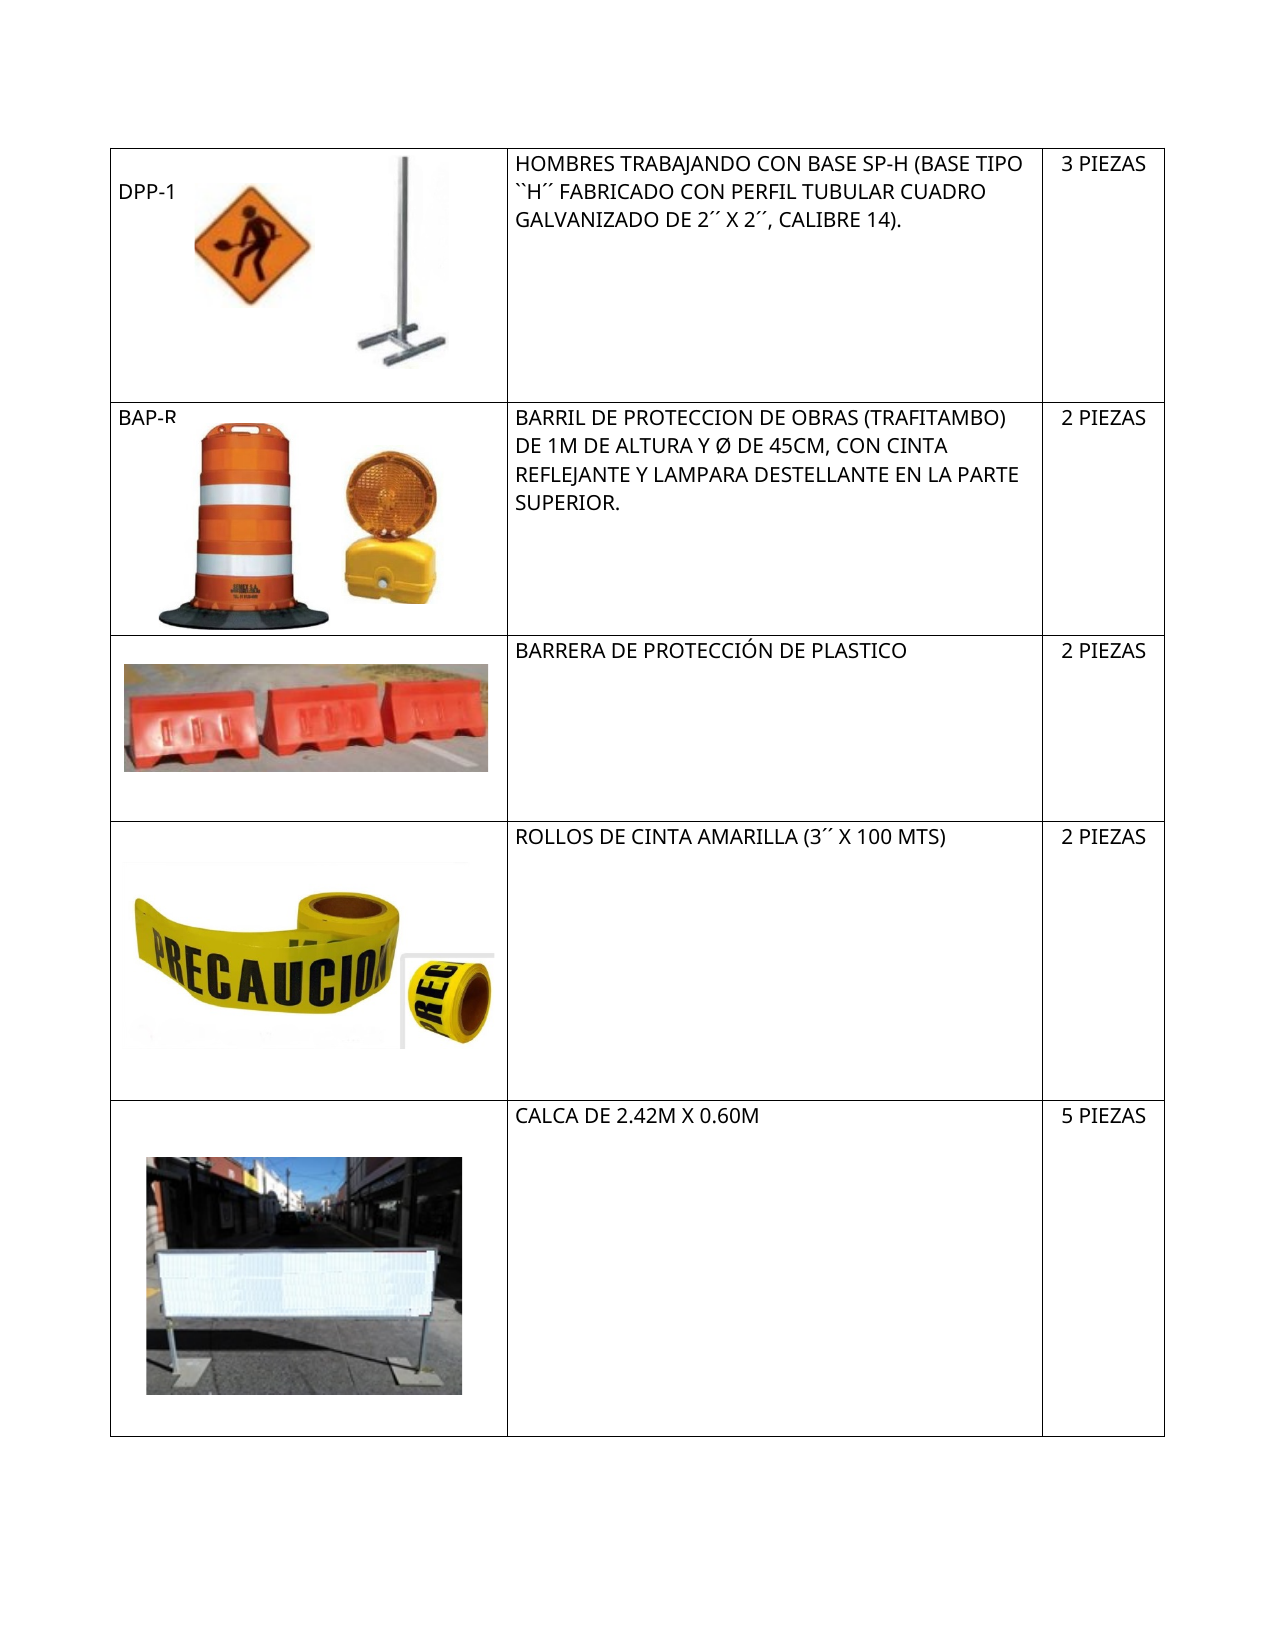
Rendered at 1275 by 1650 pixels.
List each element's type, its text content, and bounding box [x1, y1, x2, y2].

picture [341, 445, 445, 604]
table_cell 3 PIEZAS [1043, 149, 1164, 402]
table_cell BARRERA DE PROTECCIÓN DE PLASTICO [508, 636, 1042, 821]
table_cell BAP-R [111, 403, 507, 635]
table_cell HOMBRES TRABAJANDO CON BASE SP-H (BASE TIPO ``H´´ FABRICADO CON PERFIL TUBULAR CUADRO GALVANIZADO DE 2´´ X 2´´, CALIBRE 14). [508, 149, 1042, 402]
table_cell [111, 1101, 507, 1436]
picture [158, 423, 331, 630]
table_cell 2 PIEZAS [1043, 636, 1164, 821]
picture [122, 862, 495, 1049]
table_cell CALCA DE 2.42M X 0.60M [508, 1101, 1042, 1436]
picture [194, 183, 315, 308]
picture [146, 1157, 463, 1395]
table_cell [111, 149, 507, 402]
picture [355, 155, 450, 369]
table_cell 5 PIEZAS [1043, 1101, 1164, 1436]
table_cell [111, 822, 507, 1100]
table_cell BARRIL DE PROTECCION DE OBRAS (TRAFITAMBO) DE 1M DE ALTURA Y Ø DE 45CM, CON CINTA REFLEJANTE Y LAMPARA DESTELLANTE EN LA PARTE SUPERIOR. [508, 403, 1042, 635]
picture [124, 664, 489, 772]
table_cell [111, 636, 507, 821]
table_cell 2 PIEZAS [1043, 403, 1164, 635]
table_cell 2 PIEZAS [1043, 822, 1164, 1100]
table_cell ROLLOS DE CINTA AMARILLA (3´´ X 100 MTS) [508, 822, 1042, 1100]
